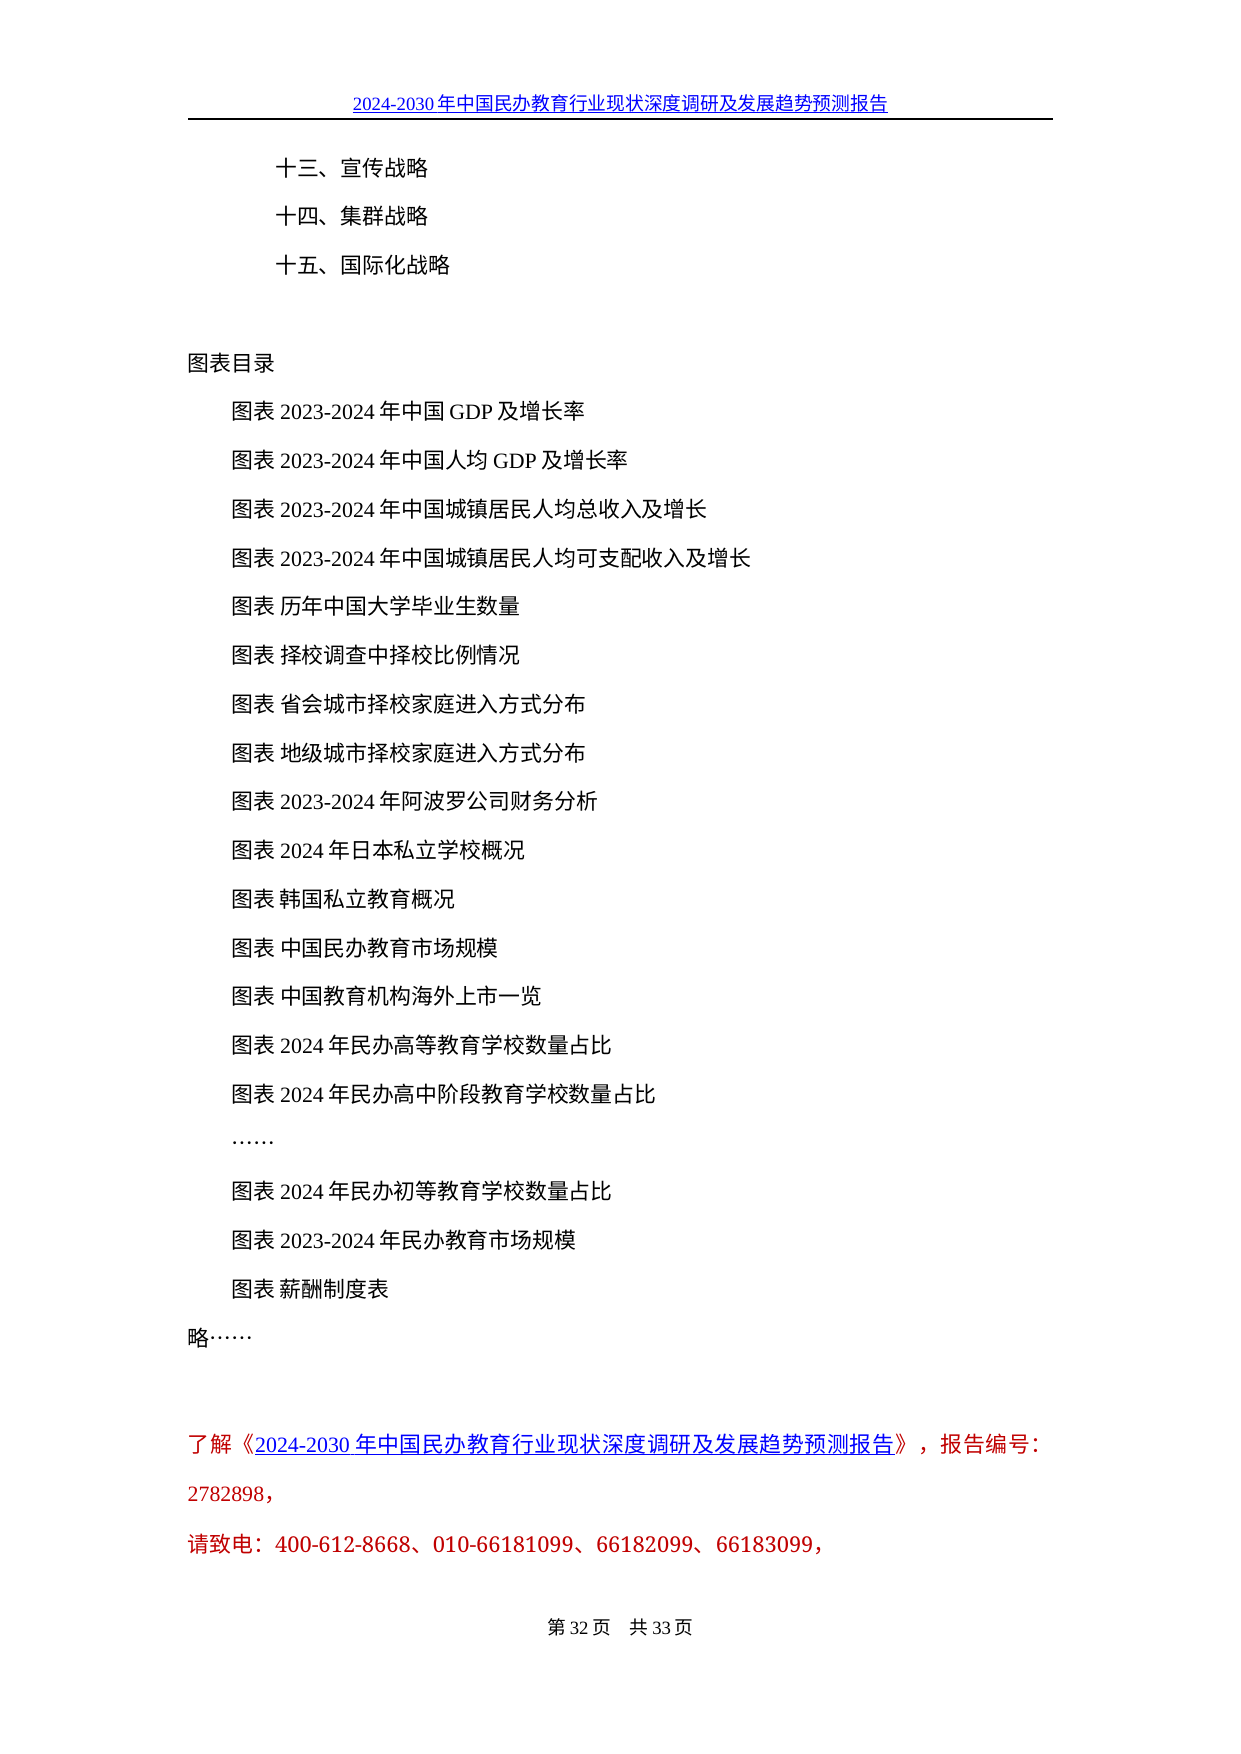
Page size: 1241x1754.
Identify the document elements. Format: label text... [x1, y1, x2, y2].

text 了解《2024-2030年中国民办教育行业现状深度调研及发展趋势预测报告》，报告编号：2782898， [187, 1427, 1053, 1508]
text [187, 150, 1053, 1353]
text 请致电：400-612-8668、010-66181099、66182099、66183099， [187, 1527, 1053, 1559]
